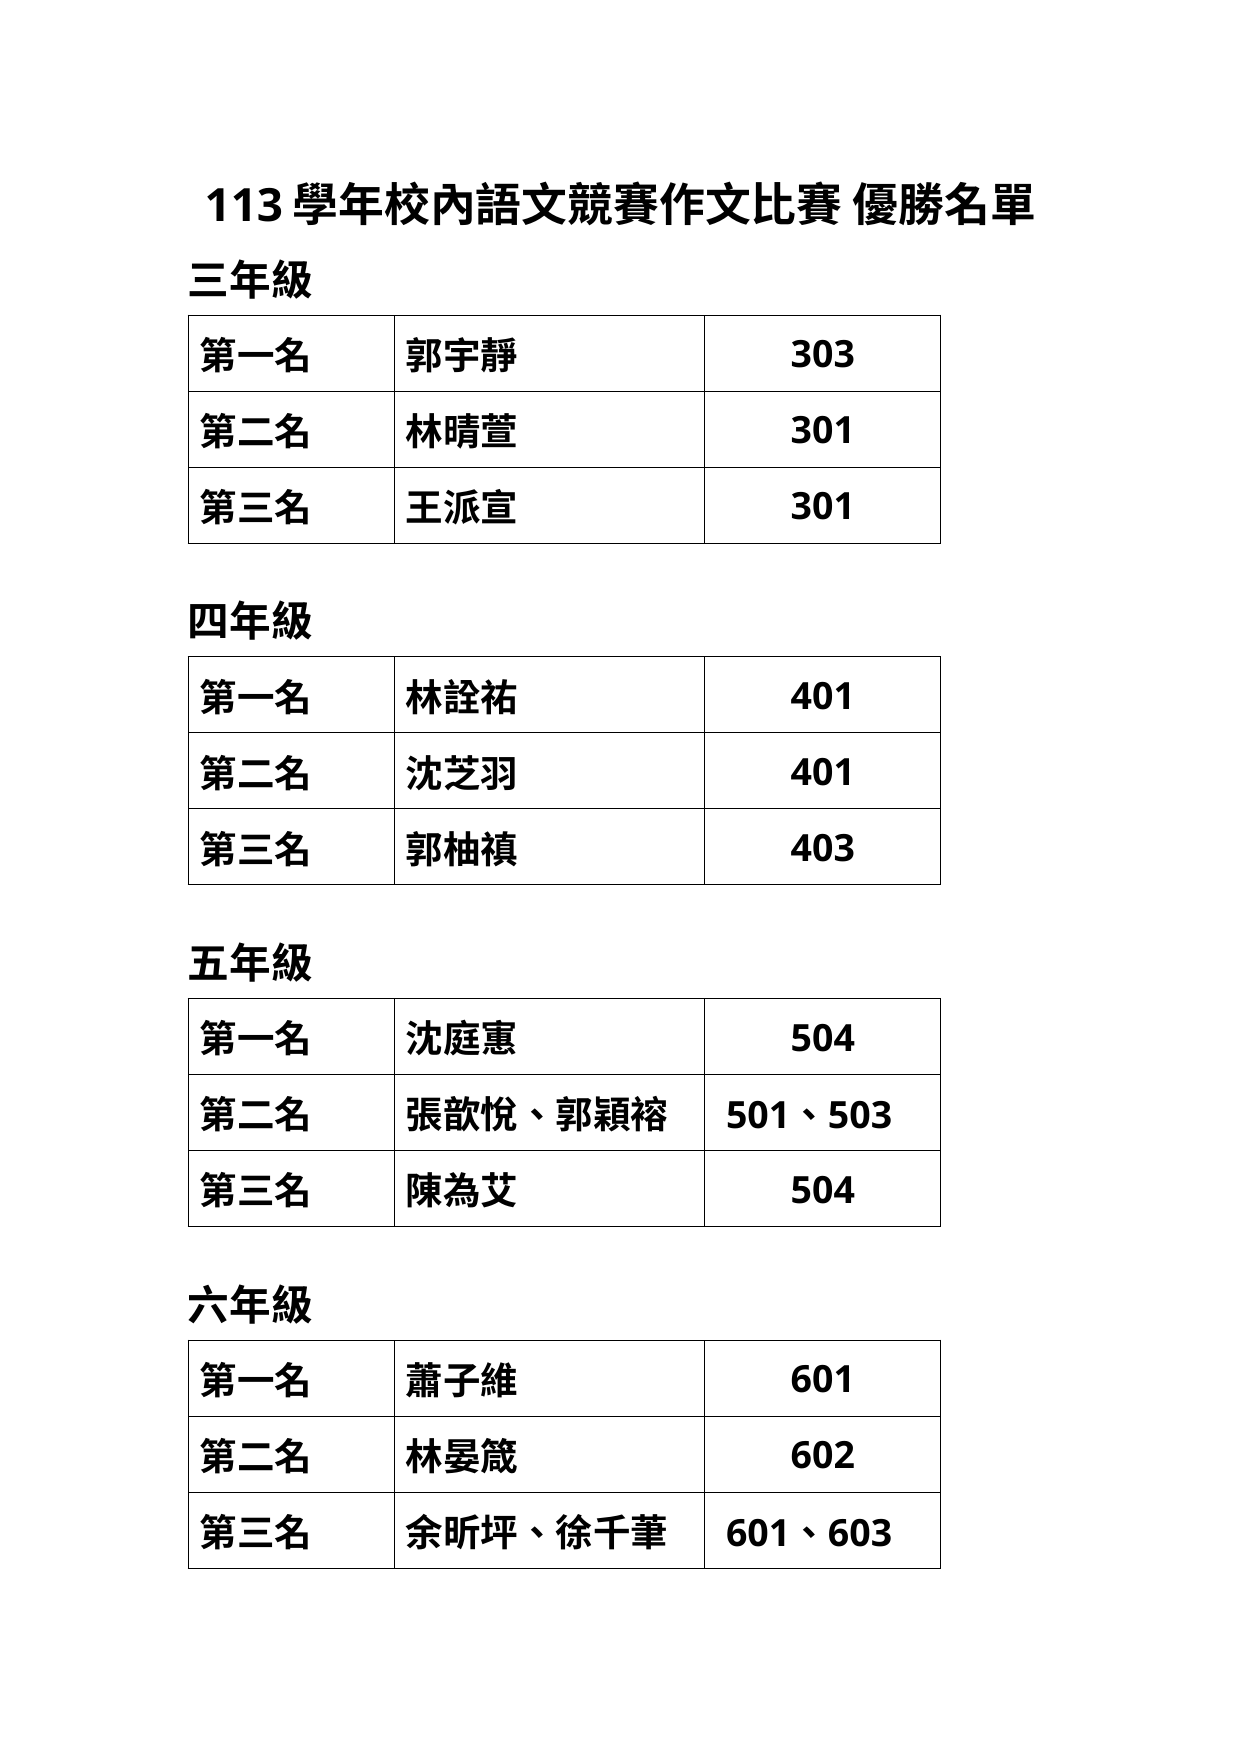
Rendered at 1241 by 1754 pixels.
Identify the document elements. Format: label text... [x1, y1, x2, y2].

table_header 郭宇靜 [395, 316, 704, 391]
table_header 蕭子維 [395, 1341, 704, 1416]
table_cell 601、603 [705, 1493, 940, 1568]
table_header 第一名 [189, 316, 394, 391]
table_cell 王派宣 [395, 468, 704, 543]
table_cell 第三名 [189, 1151, 394, 1226]
table_header 第一名 [189, 657, 394, 732]
text 五年級 [187, 923, 1053, 998]
table_cell 沈芝羽 [395, 733, 704, 808]
table_cell 陳為艾 [395, 1151, 704, 1226]
table_header 第一名 [189, 1341, 394, 1416]
table_header 401 [705, 657, 940, 732]
table_cell 301 [705, 468, 940, 543]
table_cell 501、503 [705, 1075, 940, 1150]
table_cell 第二名 [189, 733, 394, 808]
table_header 林詮祐 [395, 657, 704, 732]
table_cell 林晴萱 [395, 392, 704, 467]
table_cell 第三名 [189, 468, 394, 543]
table_header 沈庭寭 [395, 999, 704, 1074]
table_cell 504 [705, 1151, 940, 1226]
table_cell 林晏箴 [395, 1417, 704, 1492]
table_cell 第二名 [189, 392, 394, 467]
table_header 303 [705, 316, 940, 391]
table_cell 第二名 [189, 1417, 394, 1492]
table_cell 張歆悅、郭穎褣 [395, 1075, 704, 1150]
table_cell 301 [705, 392, 940, 467]
table_cell 403 [705, 809, 940, 884]
table_header 第一名 [189, 999, 394, 1074]
text 四年級 [187, 581, 1053, 656]
table_cell 第三名 [189, 1493, 394, 1568]
text 六年級 [187, 1264, 1053, 1339]
table_cell 郭柚禛 [395, 809, 704, 884]
text 三年級 [187, 239, 1053, 314]
table_cell 602 [705, 1417, 940, 1492]
table_cell 第三名 [189, 809, 394, 884]
text 113學年校內語文競賽作文比賽 優勝名單 [187, 164, 1053, 239]
table_cell 401 [705, 733, 940, 808]
table_cell 余昕坪、徐千茟 [395, 1493, 704, 1568]
table_cell 第二名 [189, 1075, 394, 1150]
table_header 504 [705, 999, 940, 1074]
table_header 601 [705, 1341, 940, 1416]
